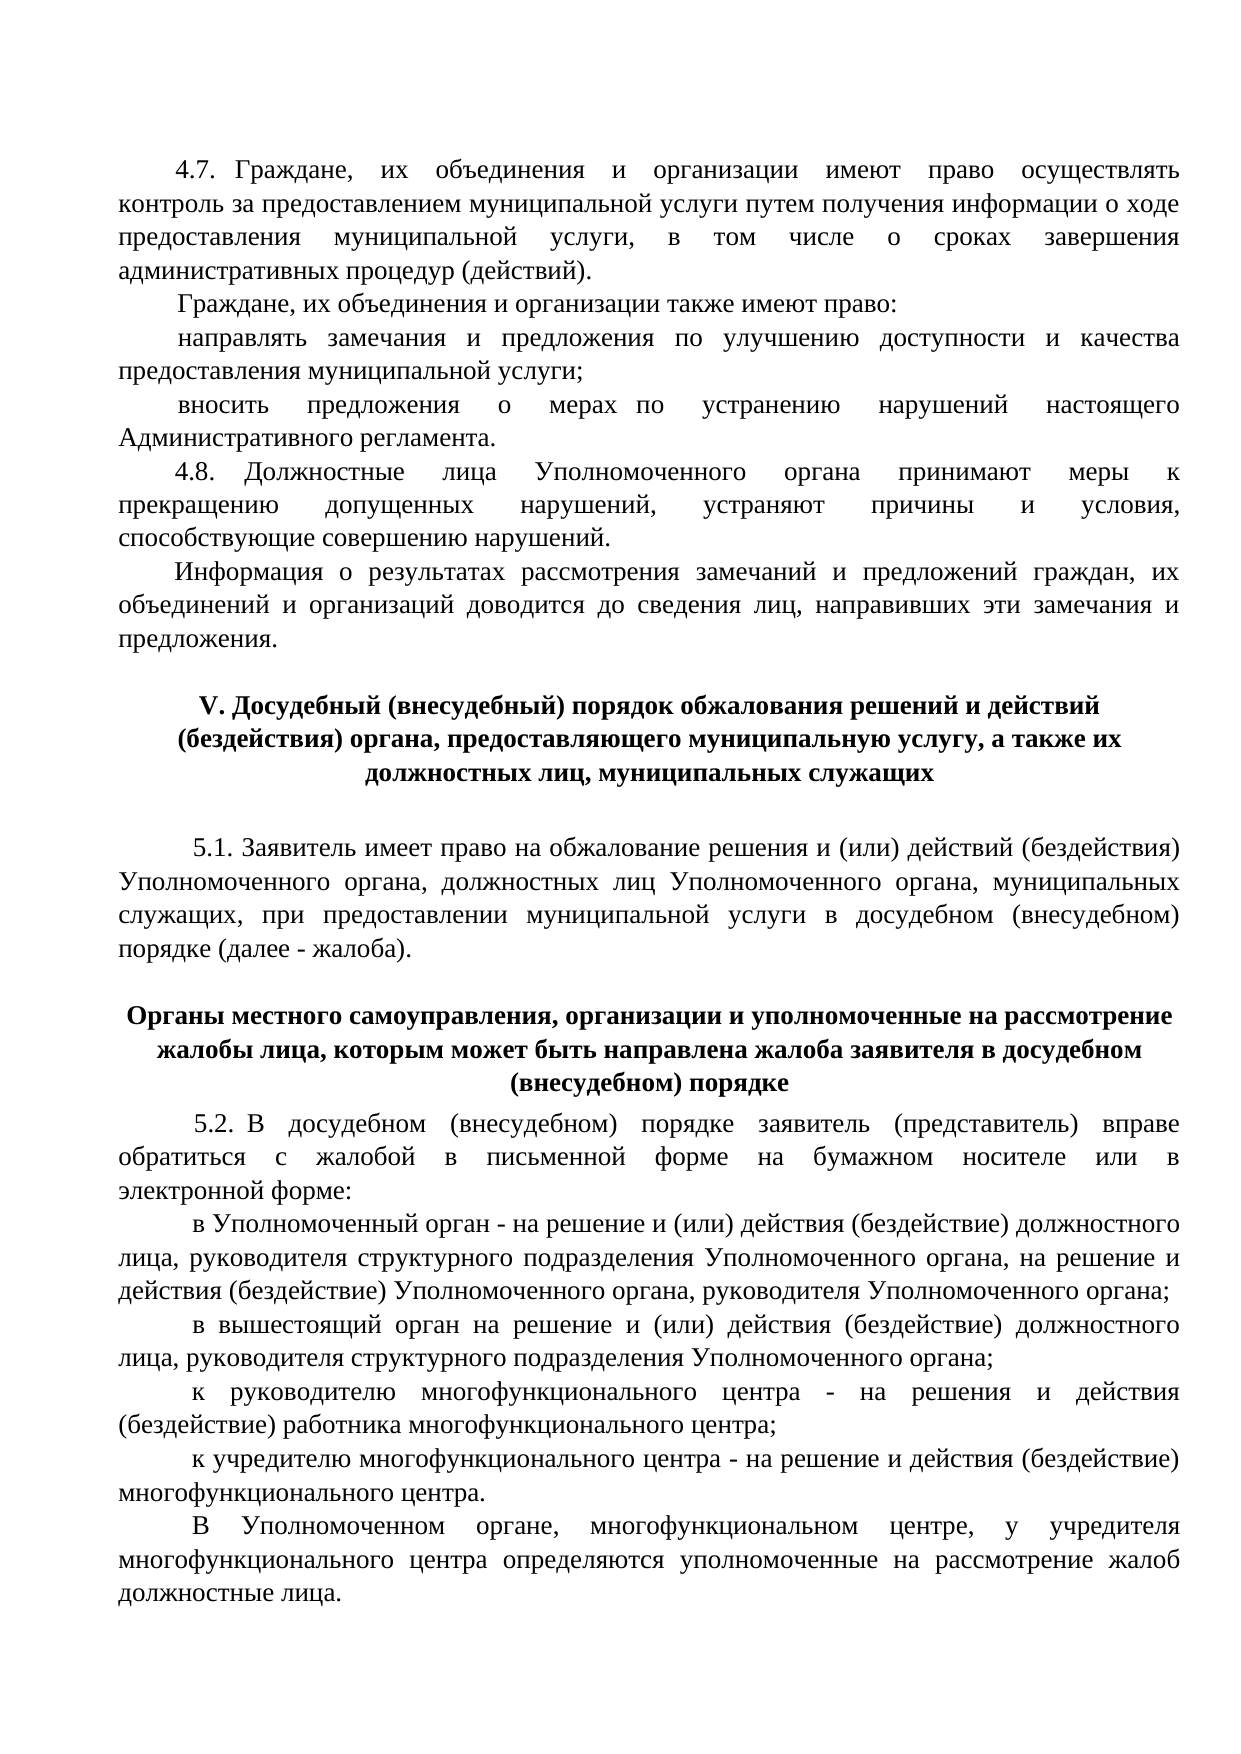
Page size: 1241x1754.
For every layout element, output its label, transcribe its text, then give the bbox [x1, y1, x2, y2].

text к учредителю многофункционального центра - на решение и действия (бездействие) многофункционального центра. [118, 1441, 1181, 1508]
text в Уполномоченный орган - на решение и (или) действия (бездействие) должностного лица, руководителя структурного подразделения Уполномоченного органа, на решение и действия (бездействие) Уполномоченного органа, руководителя Уполномоченного органа; [118, 1206, 1181, 1307]
text 4.8. Должностные лица Уполномоченного органа принимают меры к прекращению допущенных нарушений, устраняют причины и условия, способствующие совершению нарушений. [118, 454, 1181, 553]
text 4.7. Граждане, их объединения и организации имеют право осуществлять контроль за предоставлением муниципальной услуги путем получения информации о ходе предоставления муниципальной услуги, в том числе о сроках завершения административных процедур (действий). [118, 152, 1181, 286]
text В Уполномоченном органе, многофункциональном центре, у учредителя многофункционального центра определяются уполномоченные на рассмотрение жалоб должностные лица. [118, 1508, 1181, 1608]
text вносить предложения о мерах по устранению нарушений настоящего Административного регламента. [118, 386, 1181, 453]
text направлять замечания и предложения по улучшению доступности и качества предоставления муниципальной услуги; [118, 319, 1181, 386]
text Информация о результатах рассмотрения замечаний и предложений граждан, их объединений и организаций доводится до сведения лиц, направивших эти замечания и предложения. [118, 553, 1181, 654]
text в вышестоящий орган на решение и (или) действия (бездействие) должностного лица, руководителя структурного подразделения Уполномоченного органа; [118, 1307, 1181, 1374]
text Граждане, их объединения и организации также имеют право: [177, 286, 1181, 319]
text 5.1. Заявитель имеет право на обжалование решения и (или) действий (бездействия) Уполномоченного органа, должностных лиц Уполномоченного органа, муниципальных служащих, при предоставлении муниципальной услуги в досудебном (внесудебном) порядке (далее - жалоба). [118, 830, 1181, 964]
text Органы местного самоуправления, организации и уполномоченные на рассмотрение жалобы лица, которым может быть направлена жалоба заявителя в досудебном (внесудебном) порядке [118, 998, 1181, 1098]
text к руководителю многофункционального центра - на решения и действия (бездействие) работника многофункционального центра; [118, 1374, 1181, 1441]
text 5.2. В досудебном (внесудебном) порядке заявитель (представитель) вправе обратиться с жалобой в письменной форме на бумажном носителе или в электронной форме: [118, 1105, 1181, 1206]
text V. Досудебный (внесудебный) порядок обжалования решений и действий (бездействия) органа, предоставляющего муниципальную услугу, а также их должностных лиц, муниципальных служащих [118, 687, 1181, 788]
